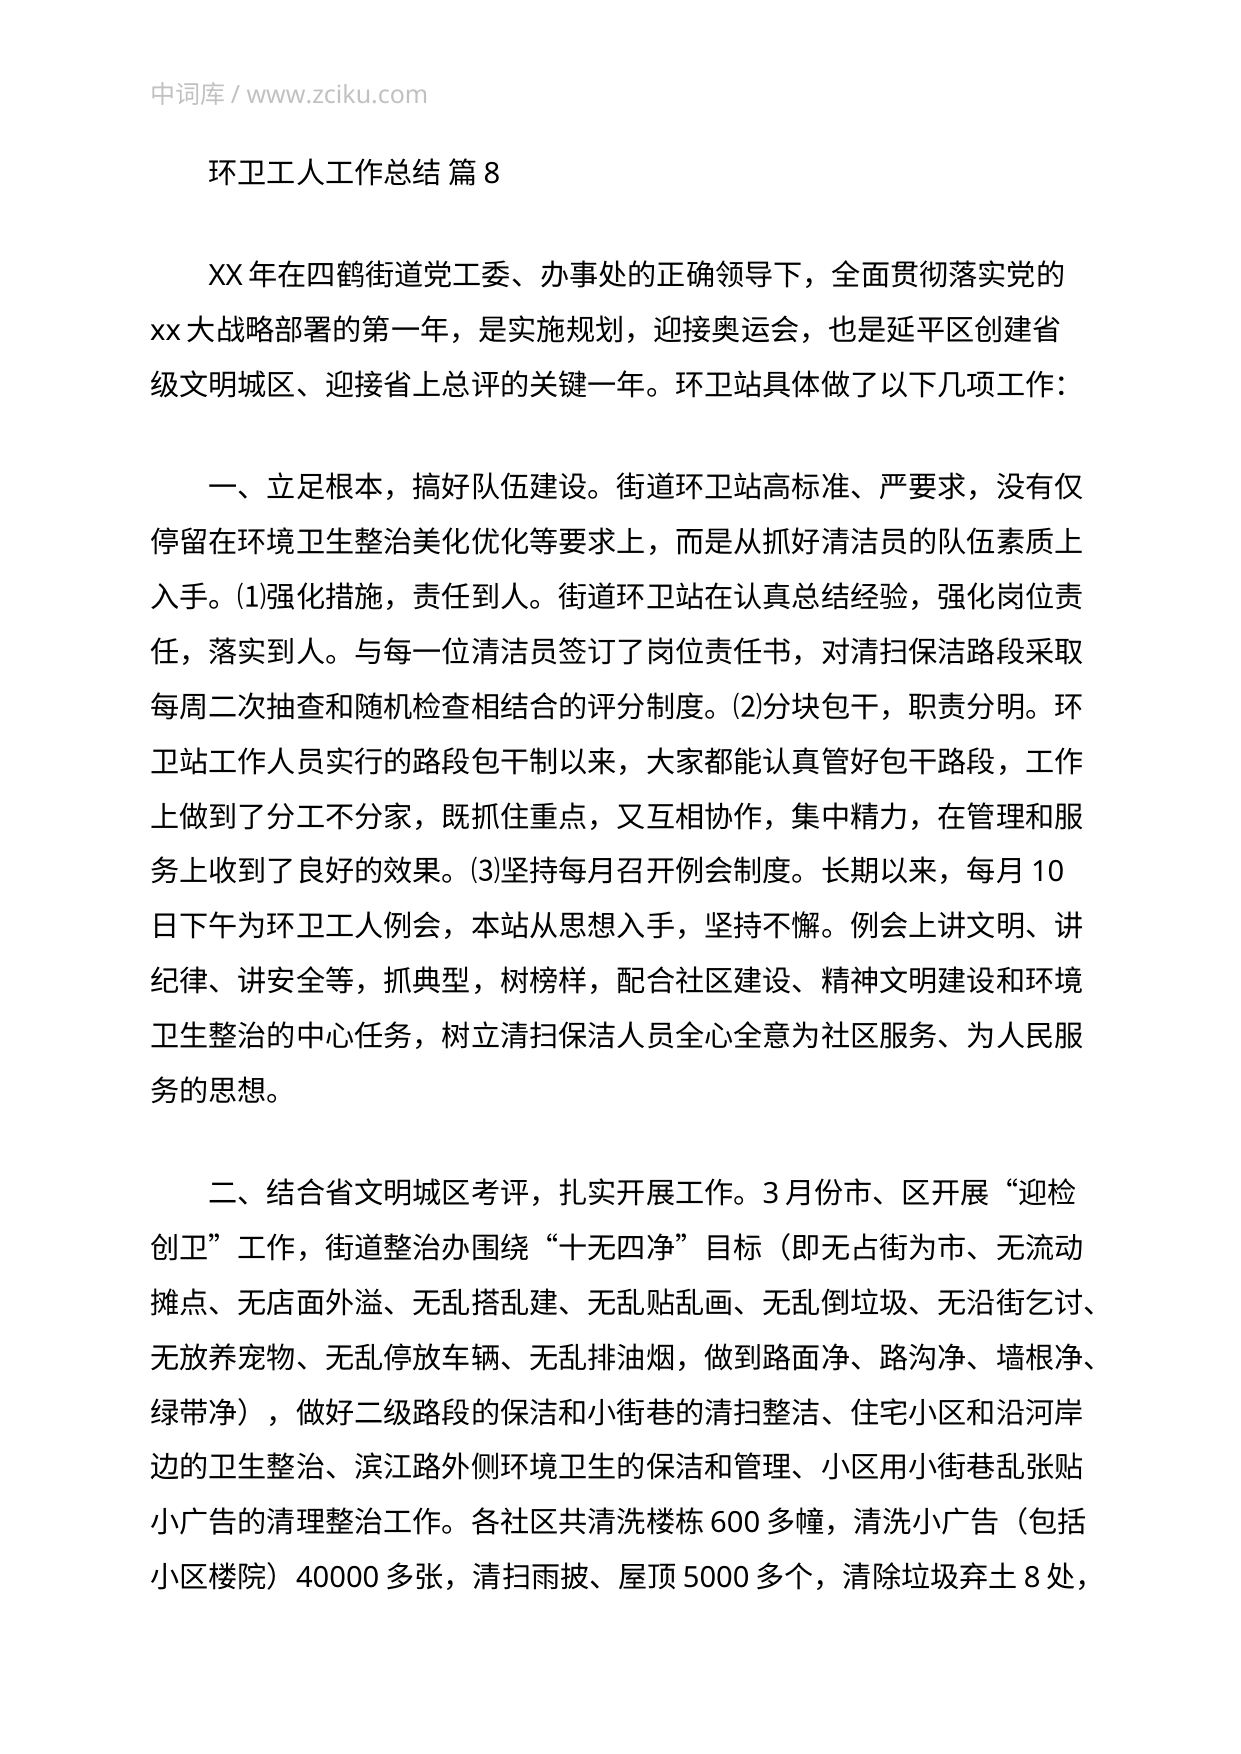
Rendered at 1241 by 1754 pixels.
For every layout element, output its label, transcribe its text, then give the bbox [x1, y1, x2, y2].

text 环卫工人工作总结 篇8 [150, 150, 1090, 192]
text 一、立足根本，搞好队伍建设。街道环卫站高标准、严要求，没有仅停留在环境卫生整治美化优化等要求上，而是从抓好清洁员的队伍素质上入手。⑴强化措施，责任到人。街道环卫站在认真总结经验，强化岗位责任，落实到人。与每一位清洁员签订了岗位责任书，对清扫保洁路段采取每周二次抽查和随机检查相结合的评分制度。⑵分块包干，职责分明。环卫站工作人员实行的路段包干制以来，大家都能认真管好包干路段，工作上做到了分工不分家，既抓住重点，又互相协作，集中精力，在管理和服务上收到了良好的效果。⑶坚持每月召开例会制度。长期以来，每月10日下午为环卫工人例会，本站从思想入手，坚持不懈。例会上讲文明、讲纪律、讲安全等，抓典型，树榜样，配合社区建设、精神文明建设和环境卫生整治的中心任务，树立清扫保洁人员全心全意为社区服务、为人民服务的思想。 [150, 464, 1090, 1110]
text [150, 1169, 1090, 1596]
text XX年在四鹤街道党工委、办事处的正确领导下，全面贯彻落实党的xx大战略部署的第一年，是实施规划，迎接奥运会，也是延平区创建省级文明城区、迎接省上总评的关键一年。环卫站具体做了以下几项工作： [150, 252, 1090, 404]
